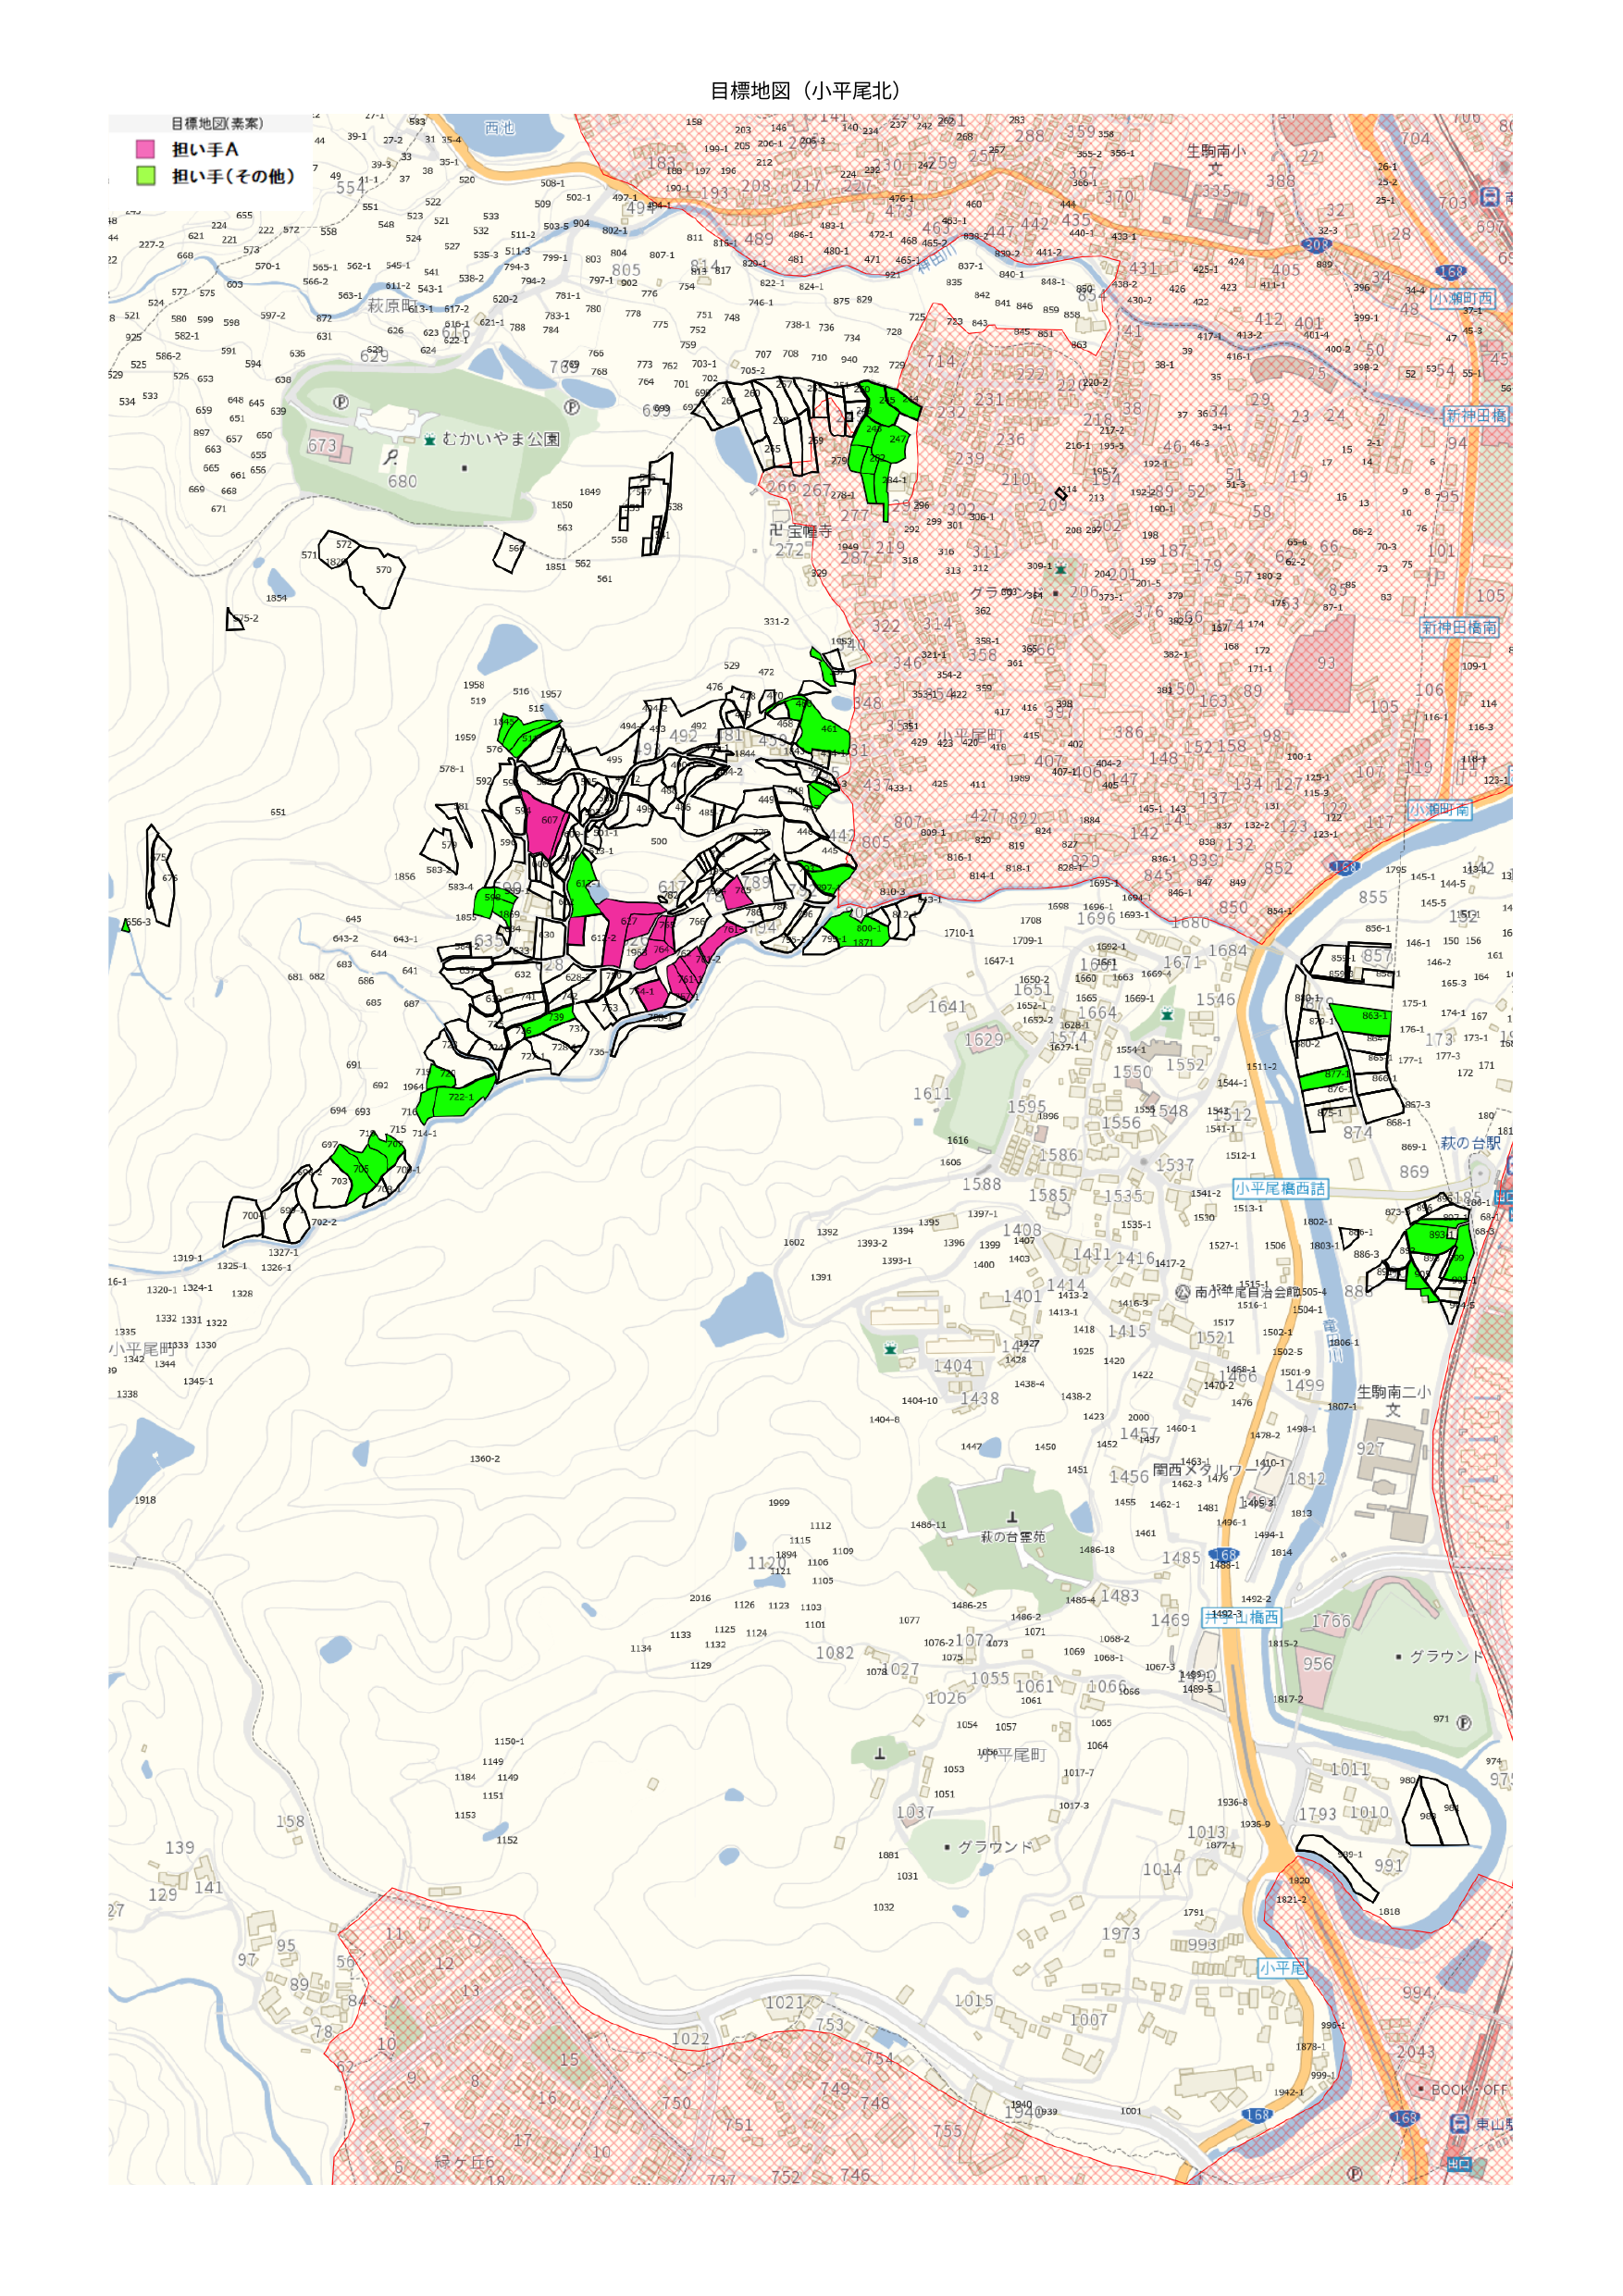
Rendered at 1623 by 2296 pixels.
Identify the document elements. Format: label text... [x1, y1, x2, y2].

text 目標地図（小平尾北） [69, 72, 1554, 106]
picture [107, 114, 313, 210]
